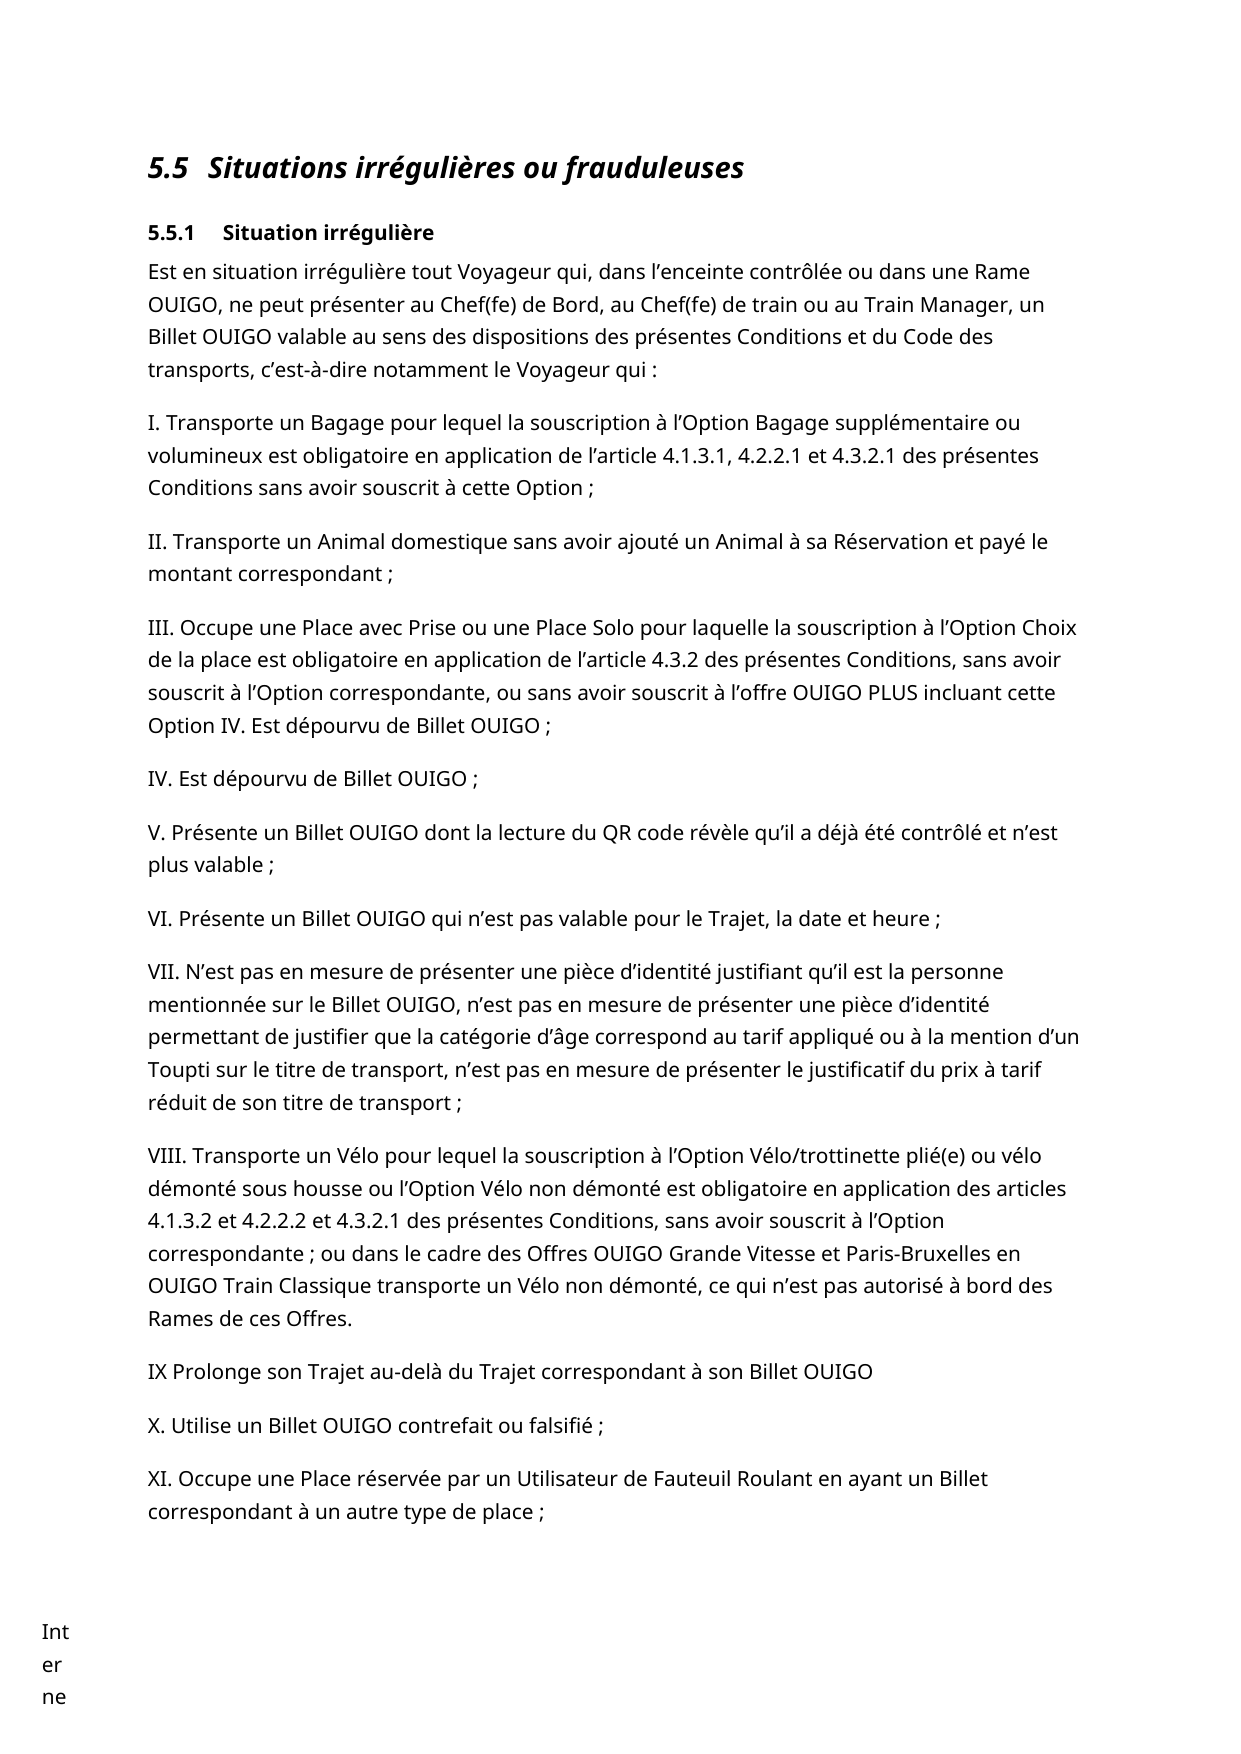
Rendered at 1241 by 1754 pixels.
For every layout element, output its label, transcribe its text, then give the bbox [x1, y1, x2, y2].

text VII. N’est pas en mesure de présenter une pièce d’identité justifiant qu’il est la personne mentionnée sur le Billet OUIGO, n’est pas en mesure de présenter une pièce d’identité permettant de justifier que la catégorie d’âge correspond au tarif appliqué ou à la mention d’un Toupti sur le titre de transport, n’est pas en mesure de présenter le justificatif du prix à tarif réduit de son titre de transport ; [148, 957, 1093, 1116]
text V. Présente un Billet OUIGO dont la lecture du QR code révèle qu’il a déjà été contrôlé et n’est plus valable ; [148, 818, 1093, 879]
text VIII. Transporte un Vélo pour lequel la souscription à l’Option Vélo/trottinette plié(e) ou vélo démonté sous housse ou l’Option Vélo non démonté est obligatoire en application des articles 4.1.3.2 et 4.2.2.2 et 4.3.2.1 des présentes Conditions, sans avoir souscrit à l’Option correspondante ; ou dans le cadre des Offres OUIGO Grande Vitesse et Paris-Bruxelles en OUIGO Train Classique transporte un Vélo non démonté, ce qui n’est pas autorisé à bord des Rames de ces Offres. [148, 1141, 1093, 1332]
text III. Occupe une Place avec Prise ou une Place Solo pour laquelle la souscription à l’Option Choix de la place est obligatoire en application de l’article 4.3.2 des présentes Conditions, sans avoir souscrit à l’Option correspondante, ou sans avoir souscrit à l’offre OUIGO PLUS incluant cette Option IV. Est dépourvu de Billet OUIGO ; [148, 613, 1093, 739]
text XI. Occupe une Place réservée par un Utilisateur de Fauteuil Roulant en ayant un Billet correspondant à un autre type de place ; [148, 1464, 1093, 1525]
text II. Transporte un Animal domestique sans avoir ajouté un Animal à sa Réservation et payé le montant correspondant ; [148, 527, 1093, 588]
text Est en situation irrégulière tout Voyageur qui, dans l’enceinte contrôlée ou dans une Rame OUIGO, ne peut présenter au Chef(fe) de Bord, au Chef(fe) de train ou au Train Manager, un Billet OUIGO valable au sens des dispositions des présentes Conditions et du Code des transports, c’est-à-dire notamment le Voyageur qui : [148, 257, 1093, 383]
text X. Utilise un Billet OUIGO contrefait ou falsifié ; [148, 1411, 1093, 1439]
text I. Transporte un Bagage pour lequel la souscription à l’Option Bagage supplémentaire ou volumineux est obligatoire en application de l’article 4.1.3.1, 4.2.2.1 et 4.3.2.1 des présentes Conditions sans avoir souscrit à cette Option ; [148, 408, 1093, 502]
text VI. Présente un Billet OUIGO qui n’est pas valable pour le Trajet, la date et heure ; [148, 904, 1093, 932]
subtitle Situations irrégulières ou frauduleuses [148, 148, 1093, 187]
text IV. Est dépourvu de Billet OUIGO ; [148, 764, 1093, 793]
text IX Prolonge son Trajet au-delà du Trajet correspondant à son Billet OUIGO [148, 1357, 1093, 1386]
subtitle Situation irrégulière [148, 218, 1093, 247]
